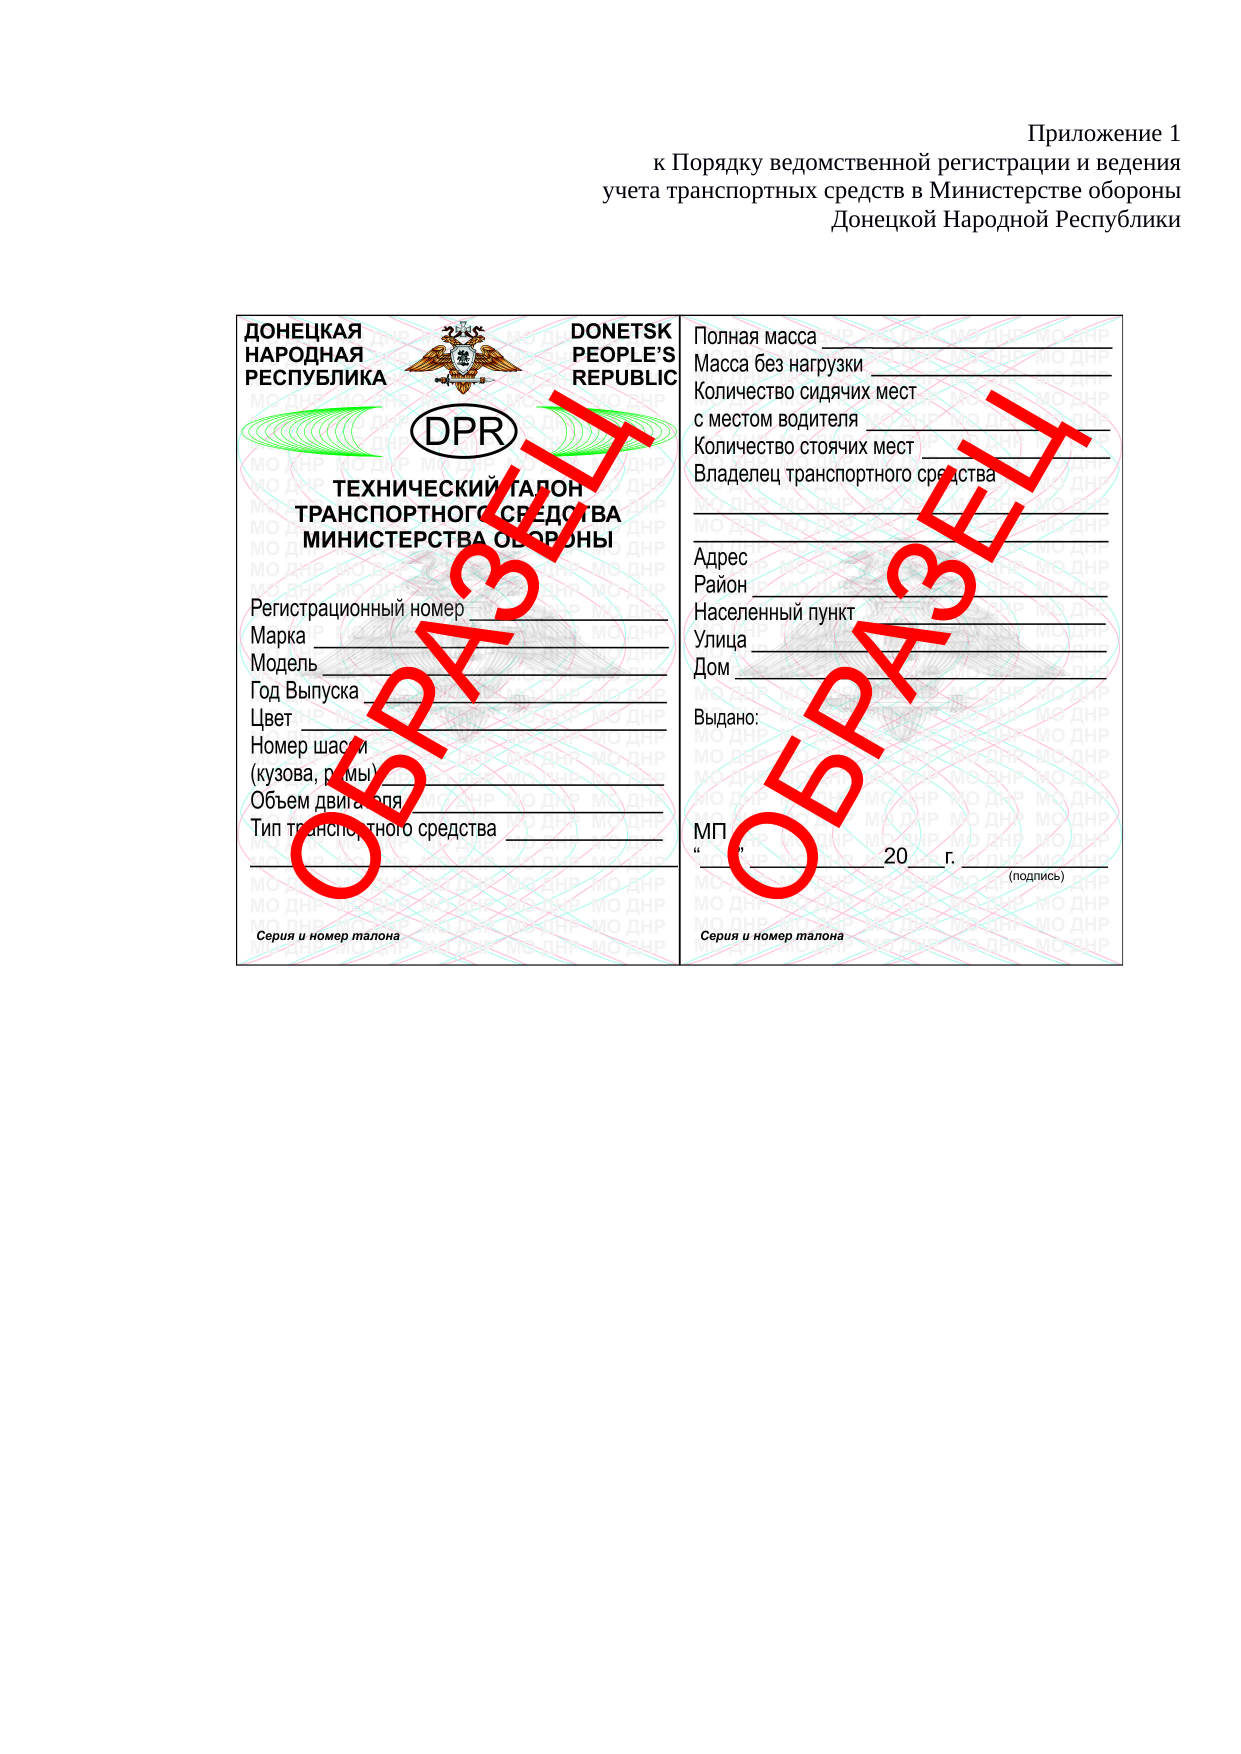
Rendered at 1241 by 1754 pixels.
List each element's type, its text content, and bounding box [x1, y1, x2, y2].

text Приложение 1 [177, 118, 1181, 147]
text к Порядку ведомственной регистрации и ведения [177, 147, 1181, 176]
text учета транспортных средств в Министерстве обороны [177, 176, 1181, 204]
text Донецкой Народной Республики [177, 204, 1181, 233]
picture [235, 314, 1124, 966]
